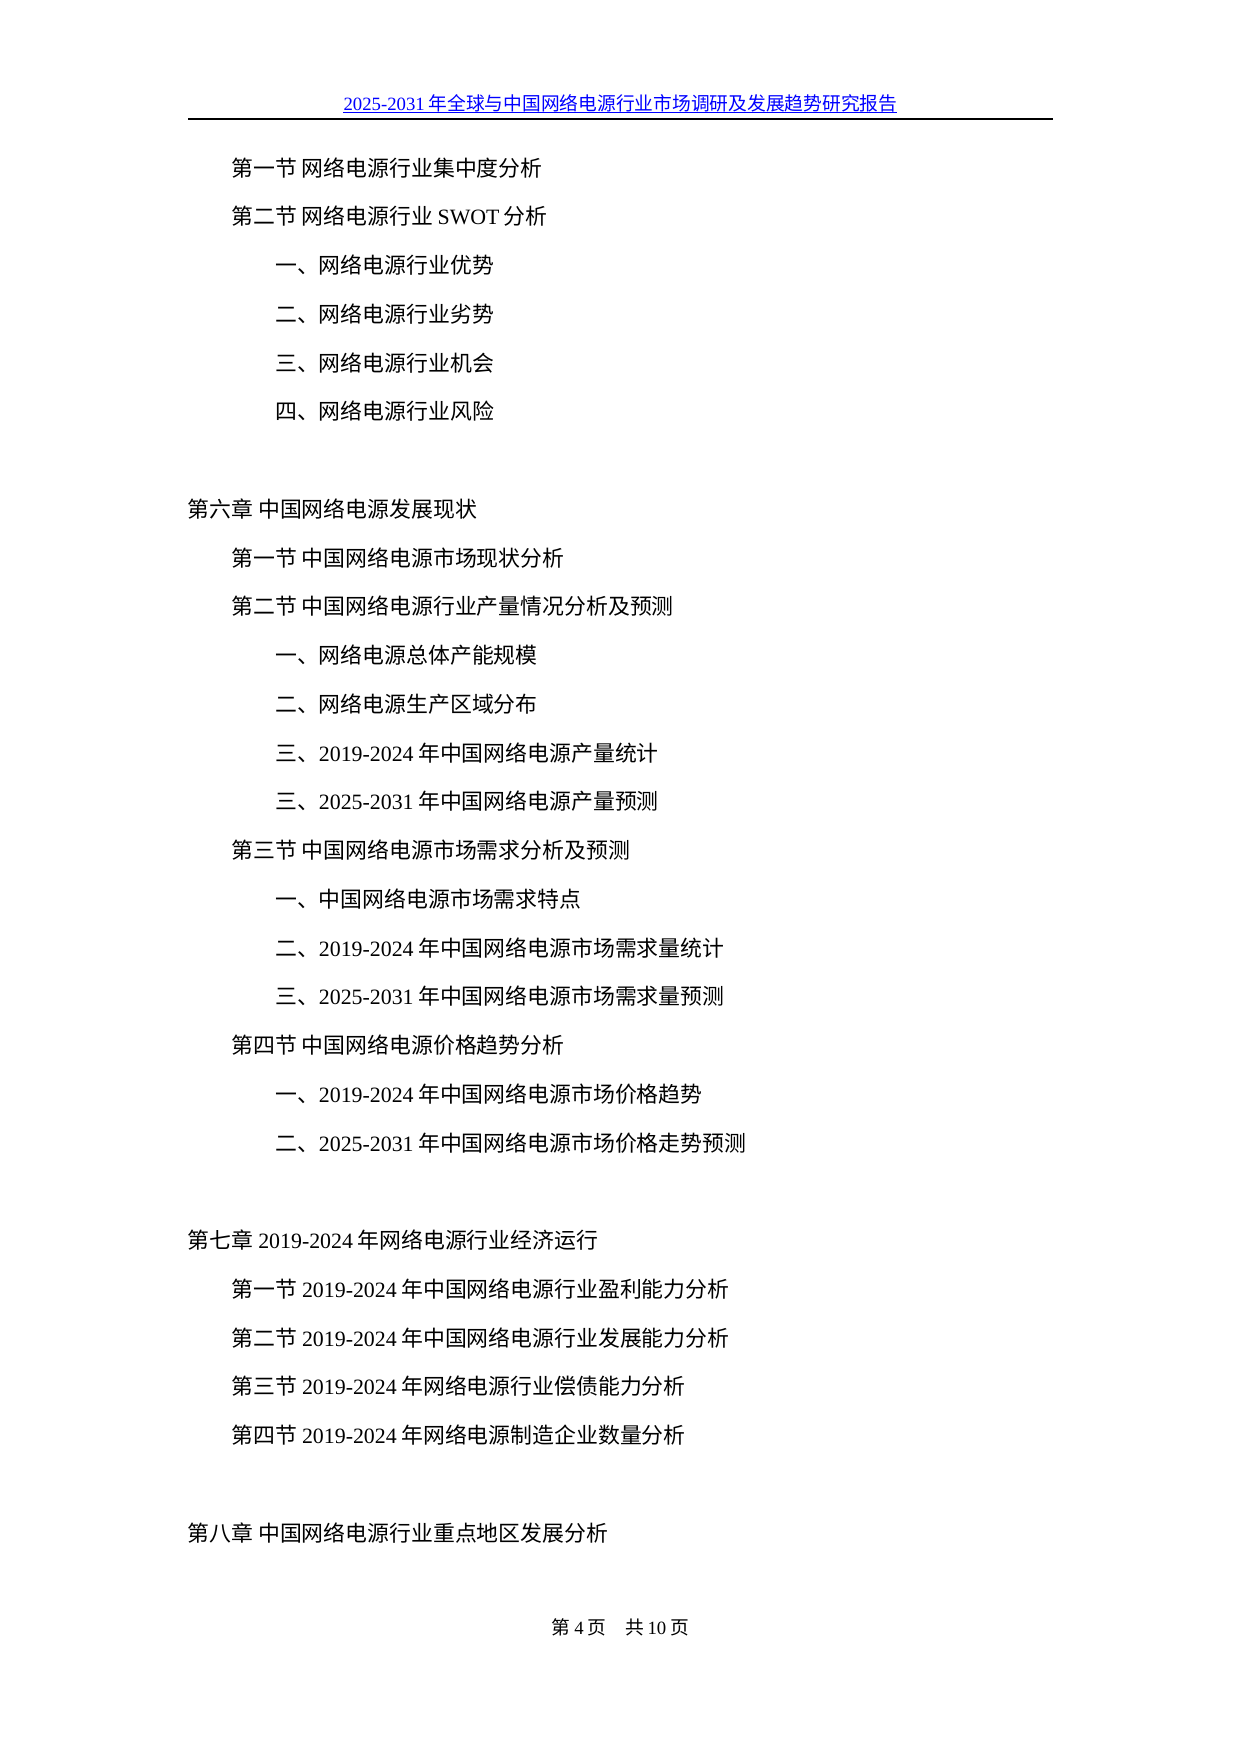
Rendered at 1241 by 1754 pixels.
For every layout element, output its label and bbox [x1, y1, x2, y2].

text [187, 150, 1053, 1548]
